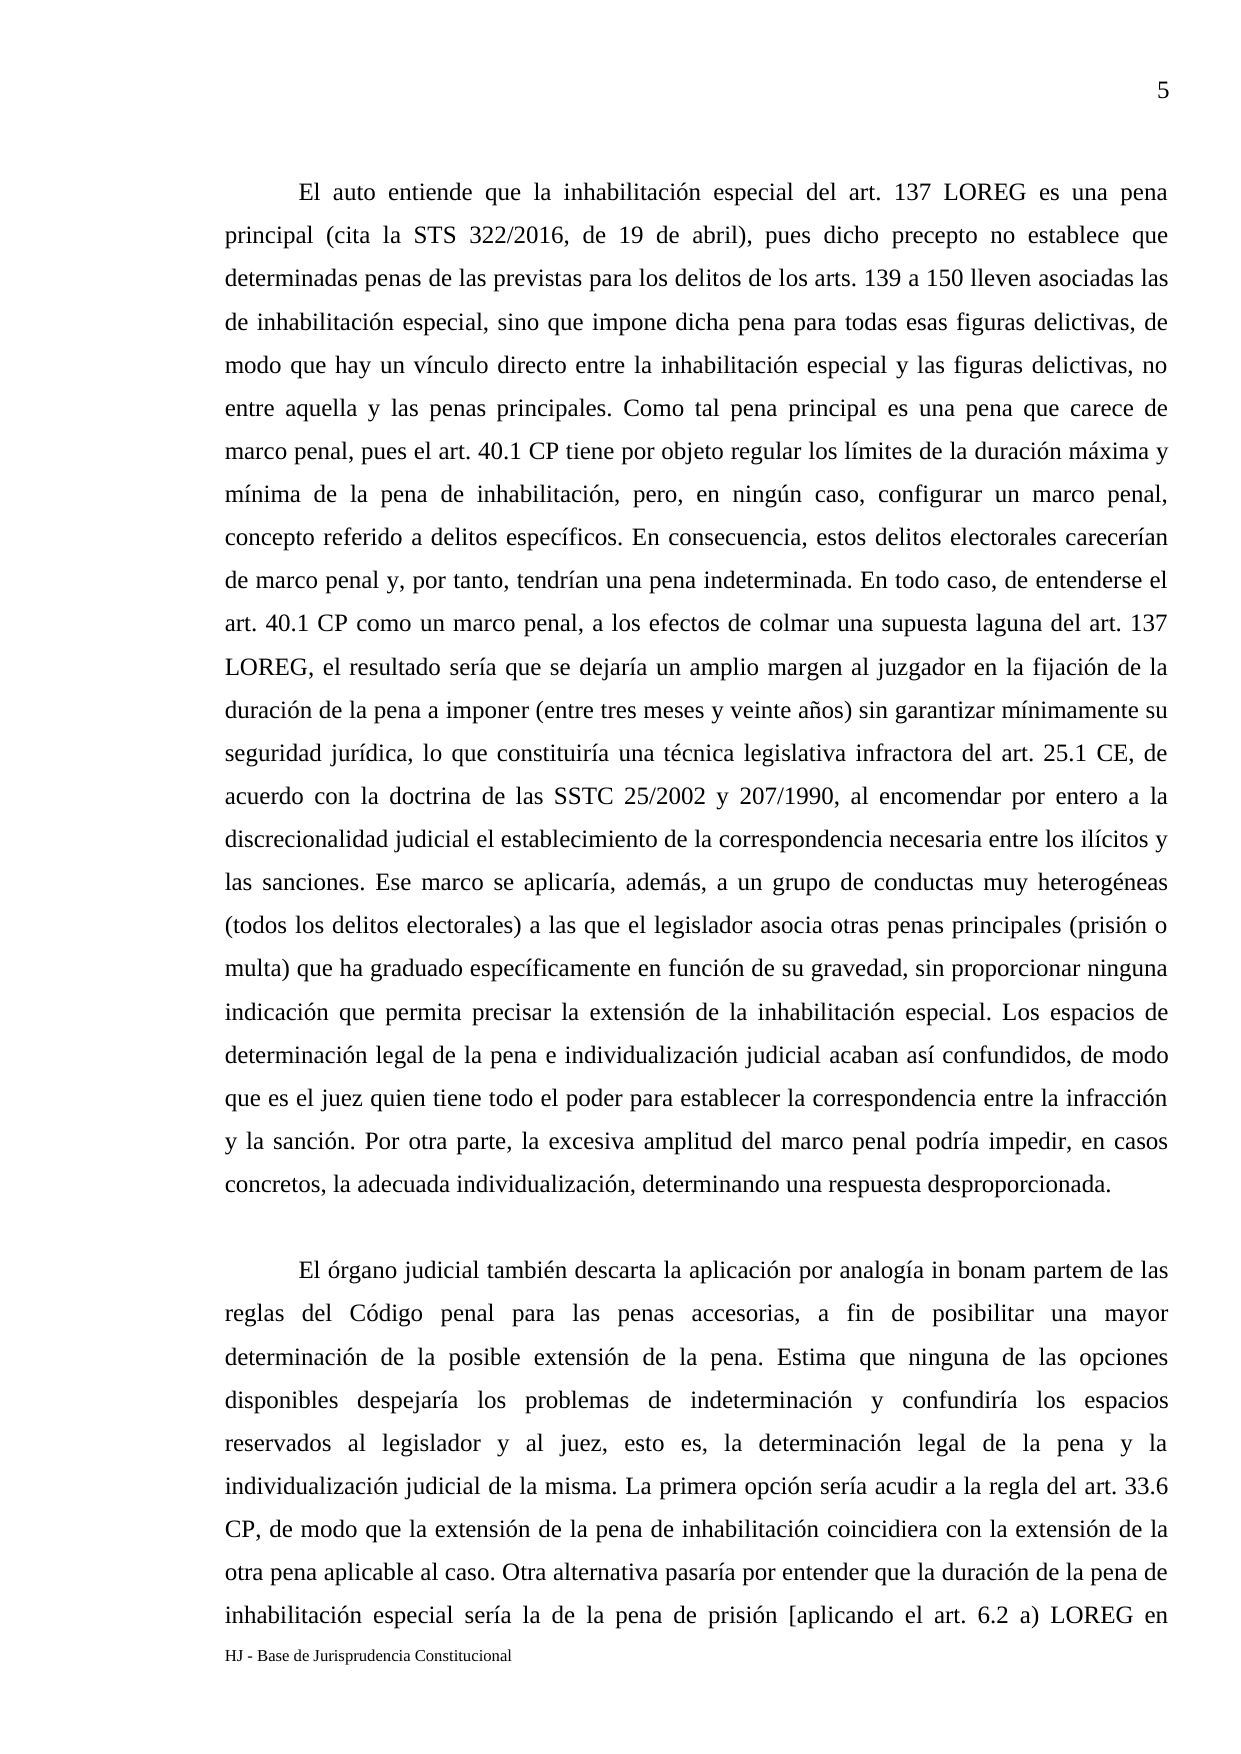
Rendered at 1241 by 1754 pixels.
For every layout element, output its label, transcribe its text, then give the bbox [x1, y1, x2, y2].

text El auto entiende que la inhabilitación especial del art. 137 LOREG es una pena principal (cita la STS 322/2016, de 19 de abril), pues dicho precepto no establece que determinadas penas de las previstas para los delitos de los arts. 139 a 150 lleven asociadas las de inhabilitación especial, sino que impone dicha pena para todas esas figuras delictivas, de modo que hay un vínculo directo entre la inhabilitación especial y las figuras delictivas, no entre aquella y las penas principales. Como tal pena principal es una pena que carece de marco penal, pues el art. 40.1 CP tiene por objeto regular los límites de la duración máxima y mínima de la pena de inhabilitación, pero, en ningún caso, configurar un marco penal, concepto referido a delitos específicos. En consecuencia, estos delitos electorales carecerían de marco penal y, por tanto, tendrían una pena indeterminada. En todo caso, de entenderse el art. 40.1 CP como un marco penal, a los efectos de colmar una supuesta laguna del art. 137 LOREG, el resultado sería que se dejaría un amplio margen al juzgador en la fijación de la duración de la pena a imponer (entre tres meses y veinte años) sin garantizar mínimamente su seguridad jurídica, lo que constituiría una técnica legislativa infractora del art. 25.1 CE, de acuerdo con la doctrina de las SSTC 25/2002 y 207/1990, al encomendar por entero a la discrecionalidad judicial el establecimiento de la correspondencia necesaria entre los ilícitos y las sanciones. Ese marco se aplicaría, además, a un grupo de conductas muy heterogéneas (todos los delitos electorales) a las que el legislador asocia otras penas principales (prisión o multa) que ha graduado específicamente en función de su gravedad, sin proporcionar ninguna indicación que permita precisar la extensión de la inhabilitación especial. Los espacios de determinación legal de la pena e individualización judicial acaban así confundidos, de modo que es el juez quien tiene todo el poder para establecer la correspondencia entre la infracción y la sanción. Por otra parte, la excesiva amplitud del marco penal podría impedir, en casos concretos, la adecuada individualización, determinando una respuesta desproporcionada. [224, 177, 1169, 1198]
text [224, 1255, 1169, 1629]
